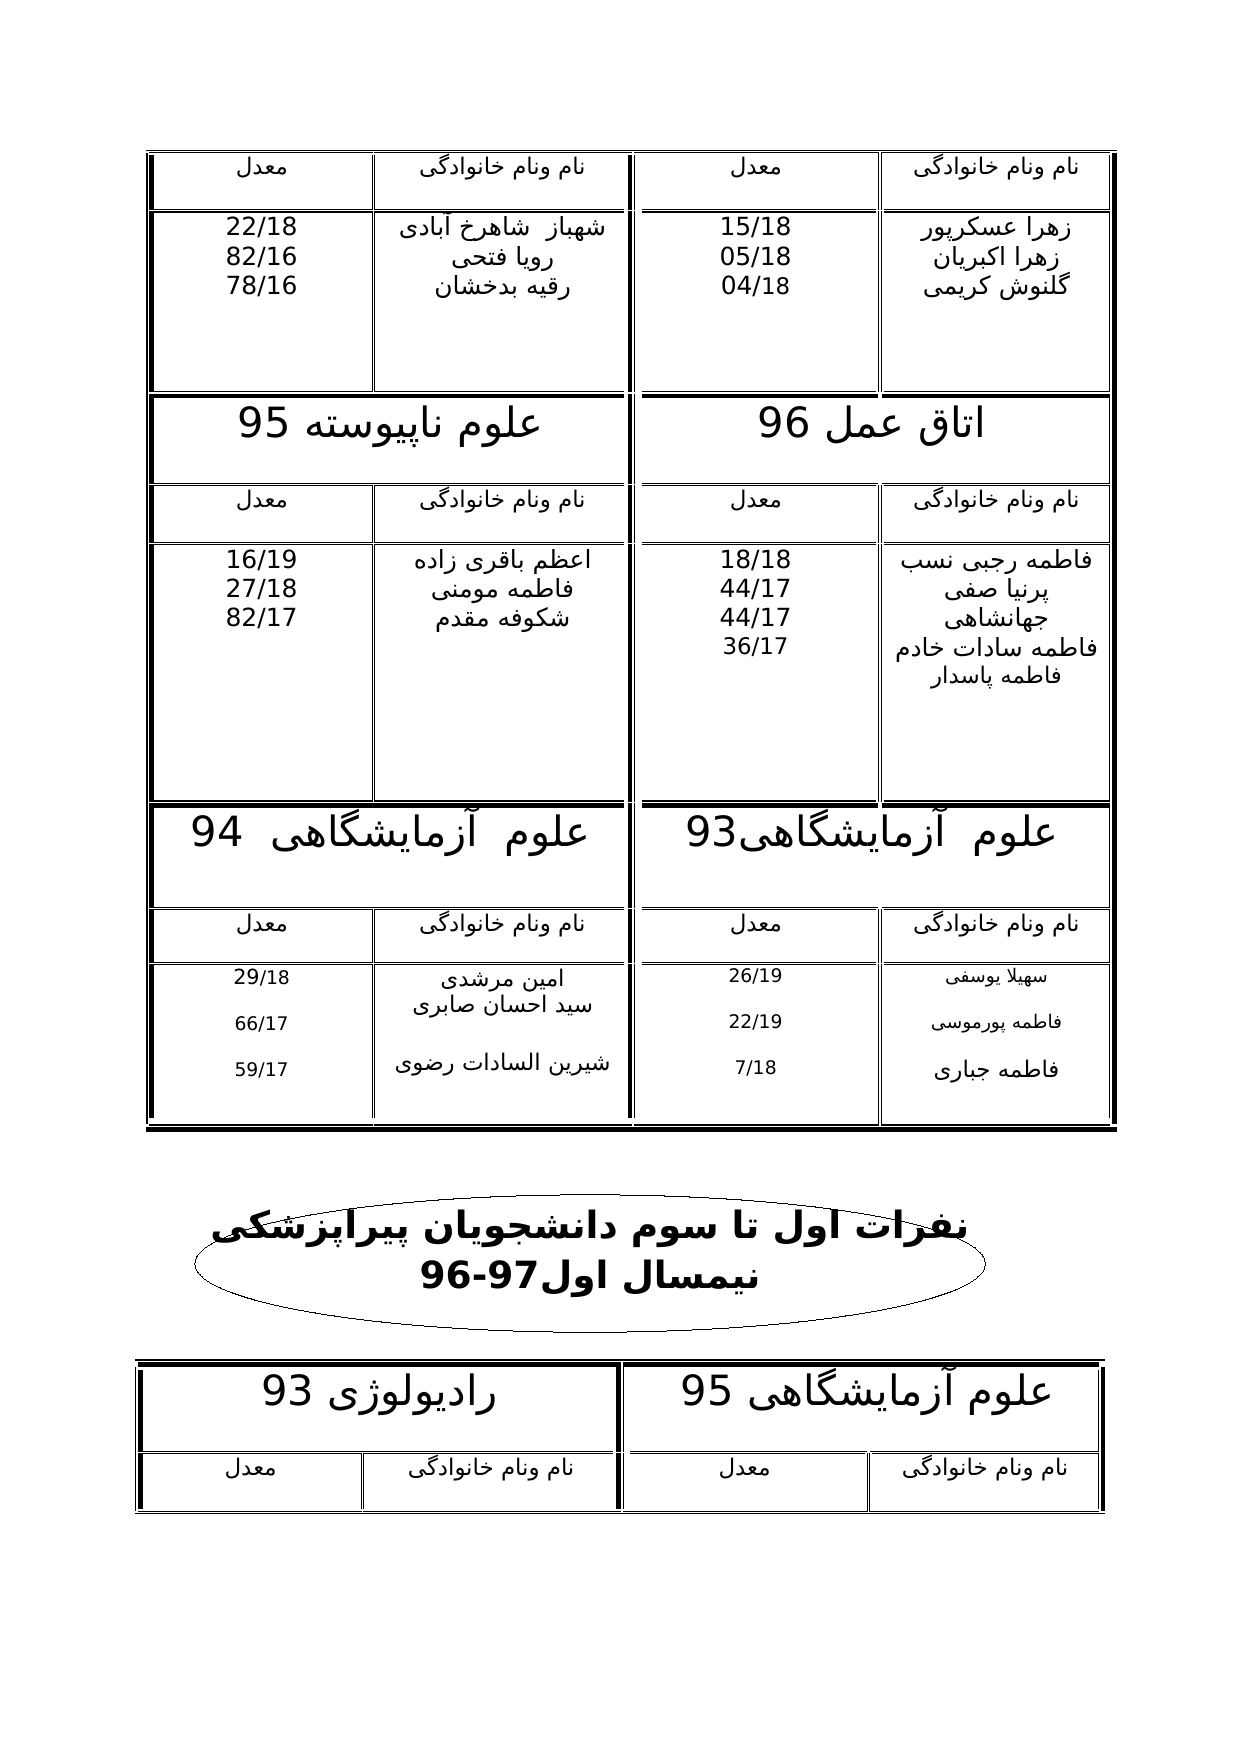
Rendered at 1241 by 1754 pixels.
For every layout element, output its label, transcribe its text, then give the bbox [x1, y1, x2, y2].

table_cell 26/19 22/19 7/18 [631, 962, 878, 1124]
table_cell اعظم باقری زاده فاطمه مومنی شکوفه مقدم [374, 542, 631, 800]
table_cell معدل [620, 1451, 869, 1511]
table_cell علوم ناپیوسته 95 [150, 391, 631, 483]
table_cell نام ونام خانوادگی [880, 483, 1112, 542]
table_cell 29/18 66/17 59/17 [150, 965, 373, 1124]
table_cell نام ونام خانوادگی [362, 1451, 620, 1511]
table_cell 15/18 05/18 04/18 [631, 209, 880, 391]
table_cell نام ونام خانوادگی [880, 151, 1113, 209]
table_cell معدل [631, 151, 880, 209]
table_cell نام ونام خانوادگی [374, 483, 631, 542]
table_cell زهرا عسکرپور زهرا اکبریان گلنوش کریمی [880, 209, 1112, 391]
table_cell شهباز شاهرخ آبادی رویا فتحی رقیه بدخشان [374, 209, 631, 391]
table_cell نام ونام خانوادگی [374, 153, 631, 209]
table_header رادیولوژی 93 [139, 1367, 616, 1451]
table_cell معدل [139, 1454, 362, 1511]
table_cell 22/18 82/16 78/16 [154, 213, 372, 391]
table_cell 16/19 27/18 82/17 [154, 545, 372, 800]
table_cell علوم آزمایشگاهی93 [631, 800, 1112, 907]
table_cell معدل [631, 907, 880, 962]
table_cell سهیلا یوسفی فاطمه پورموسی فاطمه جباری [882, 962, 1112, 1124]
table_cell نام ونام خانوادگی [869, 1451, 1101, 1511]
table_cell نام ونام خانوادگی [374, 907, 631, 962]
table_cell علوم آزمایشگاهی 94 [150, 800, 631, 907]
table_cell معدل [154, 486, 372, 542]
table_cell فاطمه رجبی نسب پرنیا صفی جهانشاهی فاطمه سادات خادم فاطمه پاسدار [880, 542, 1112, 800]
table_header علوم آزمایشگاهی 95 [620, 1361, 1101, 1451]
table_cell امین مرشدی سید احسان صابری شیرین السادات رضوی [374, 962, 631, 1124]
table_cell اتاق عمل 96 [631, 391, 1112, 483]
table_cell نام ونام خانوادگی [880, 907, 1112, 962]
table_cell 18/18 44/17 44/17 36/17 [631, 542, 880, 800]
table_cell معدل [154, 910, 372, 962]
table_cell معدل [150, 153, 373, 209]
table_cell معدل [631, 483, 880, 542]
